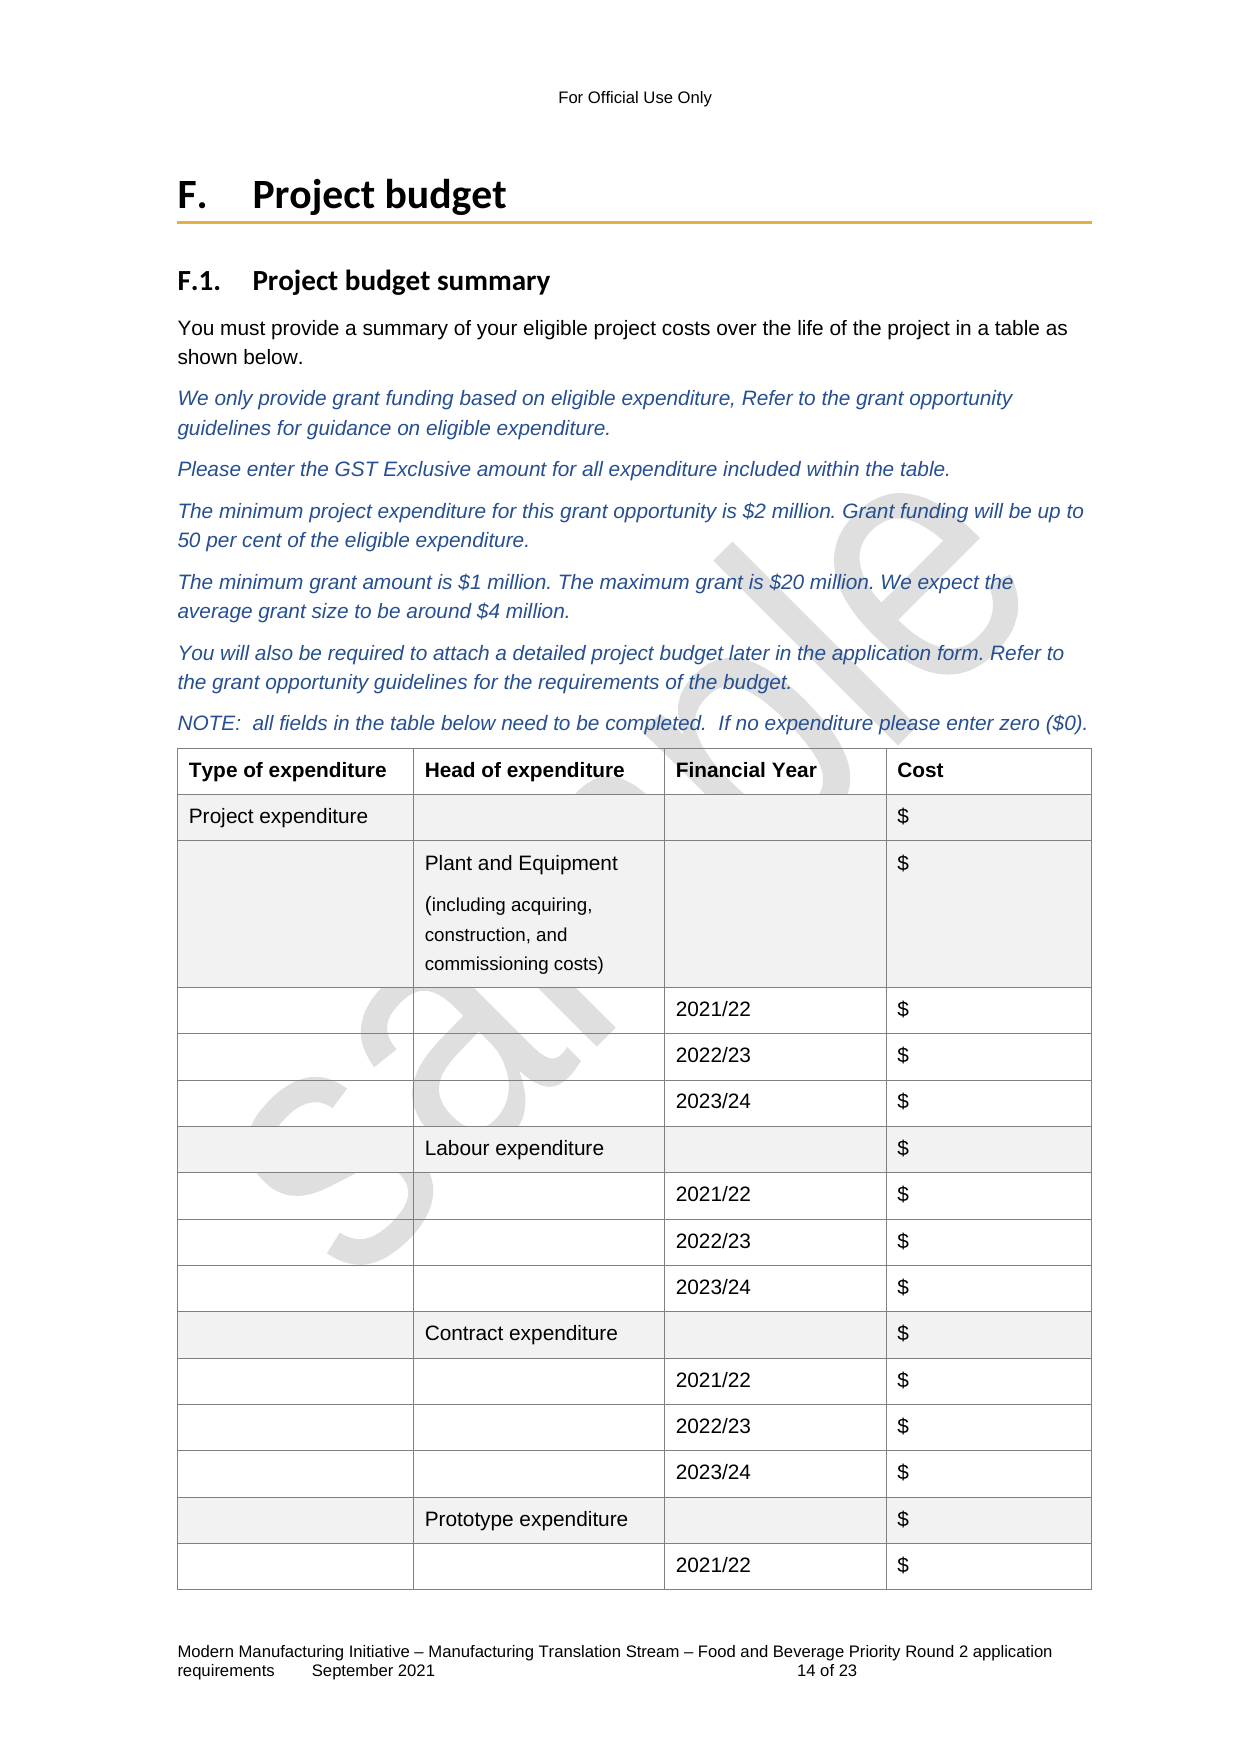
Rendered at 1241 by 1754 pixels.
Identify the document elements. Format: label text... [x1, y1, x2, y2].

table_cell Project expenditure [178, 795, 413, 840]
table_cell [178, 1359, 413, 1404]
table_cell [665, 795, 886, 840]
text We only provide grant funding based on eligible expenditure, Refer to the grant opportunity guidelines for guidance on eligible expenditure. [177, 381, 1092, 439]
table_cell [414, 1220, 664, 1265]
table_cell [414, 1266, 664, 1311]
table_cell [178, 1405, 413, 1450]
table_cell [414, 988, 664, 1033]
text You must provide a summary of your eligible project costs over the life of the project in a table as shown below. [177, 310, 1092, 368]
table_cell [178, 1498, 413, 1543]
table_cell $ [887, 1405, 1091, 1450]
table_cell 2021/22 [665, 1544, 886, 1589]
table_cell $ [887, 988, 1091, 1033]
table_cell 2022/23 [665, 1405, 886, 1450]
subtitle Project budget [177, 168, 1092, 221]
table_cell $ [887, 841, 1091, 987]
text You will also be required to attach a detailed project budget later in the application form. Refer to the grant opportunity guidelines for the requirements of the budget. [177, 635, 1092, 693]
text NOTE: all fields in the table below need to be completed. If no expenditure please enter zero ($0). [177, 706, 1092, 735]
table_cell $ [887, 1034, 1091, 1079]
table_cell [178, 1451, 413, 1497]
table_cell [178, 1127, 413, 1172]
table_header Cost [887, 749, 1091, 794]
table_cell Plant and Equipment (including acquiring, construction, and commissioning costs) [414, 841, 664, 987]
table_cell $ [887, 1266, 1091, 1311]
table_cell $ [887, 1544, 1091, 1589]
table_cell $ [887, 1127, 1091, 1172]
table_cell Prototype expenditure [414, 1498, 664, 1543]
table_cell [178, 1220, 413, 1265]
table_cell [178, 1081, 413, 1126]
table_cell [178, 841, 413, 987]
table_cell [178, 1034, 413, 1079]
table_cell $ [887, 795, 1091, 840]
table_cell $ [887, 1312, 1091, 1358]
table_cell [665, 841, 886, 987]
table_cell [178, 988, 413, 1033]
table_cell [414, 1451, 664, 1497]
table_cell 2021/22 [665, 988, 886, 1033]
table_header Head of expenditure [414, 749, 664, 794]
table_cell [178, 1173, 413, 1218]
table_cell 2022/23 [665, 1034, 886, 1079]
table_cell [414, 1034, 664, 1079]
subtitle Project budget summary [177, 262, 1092, 298]
text Please enter the GST Exclusive amount for all expenditure included within the table. [177, 452, 1092, 481]
table_cell 2022/23 [665, 1220, 886, 1265]
text The minimum grant amount is $1 million. The maximum grant is $20 million. We expect the average grant size to be around $4 million. [177, 564, 1092, 623]
table_cell [414, 795, 664, 840]
table_cell [665, 1498, 886, 1543]
table_cell [178, 1312, 413, 1358]
table_cell 2023/24 [665, 1081, 886, 1126]
table_cell [414, 1173, 664, 1218]
table_cell $ [887, 1451, 1091, 1497]
table_cell $ [887, 1220, 1091, 1265]
table_cell Contract expenditure [414, 1312, 664, 1358]
table_header Type of expenditure [178, 749, 413, 794]
table_cell $ [887, 1173, 1091, 1218]
table_cell 2021/22 [665, 1173, 886, 1218]
table_cell 2023/24 [665, 1266, 886, 1311]
table_cell [665, 1127, 886, 1172]
table_header Financial Year [665, 749, 886, 794]
table_cell [665, 1312, 886, 1358]
table_cell $ [887, 1498, 1091, 1543]
table_cell [414, 1081, 664, 1126]
table_cell $ [887, 1081, 1091, 1126]
table_cell [178, 1266, 413, 1311]
table_cell [414, 1359, 664, 1404]
text The minimum project expenditure for this grant opportunity is $2 million. Grant funding will be up to 50 per cent of the eligible expenditure. [177, 493, 1092, 552]
table_cell 2021/22 [665, 1359, 886, 1404]
table_cell 2023/24 [665, 1451, 886, 1497]
table_cell [414, 1544, 664, 1589]
table_cell Labour expenditure [414, 1127, 664, 1172]
table_cell [178, 1544, 413, 1589]
table_cell $ [887, 1359, 1091, 1404]
table_cell [414, 1405, 664, 1450]
